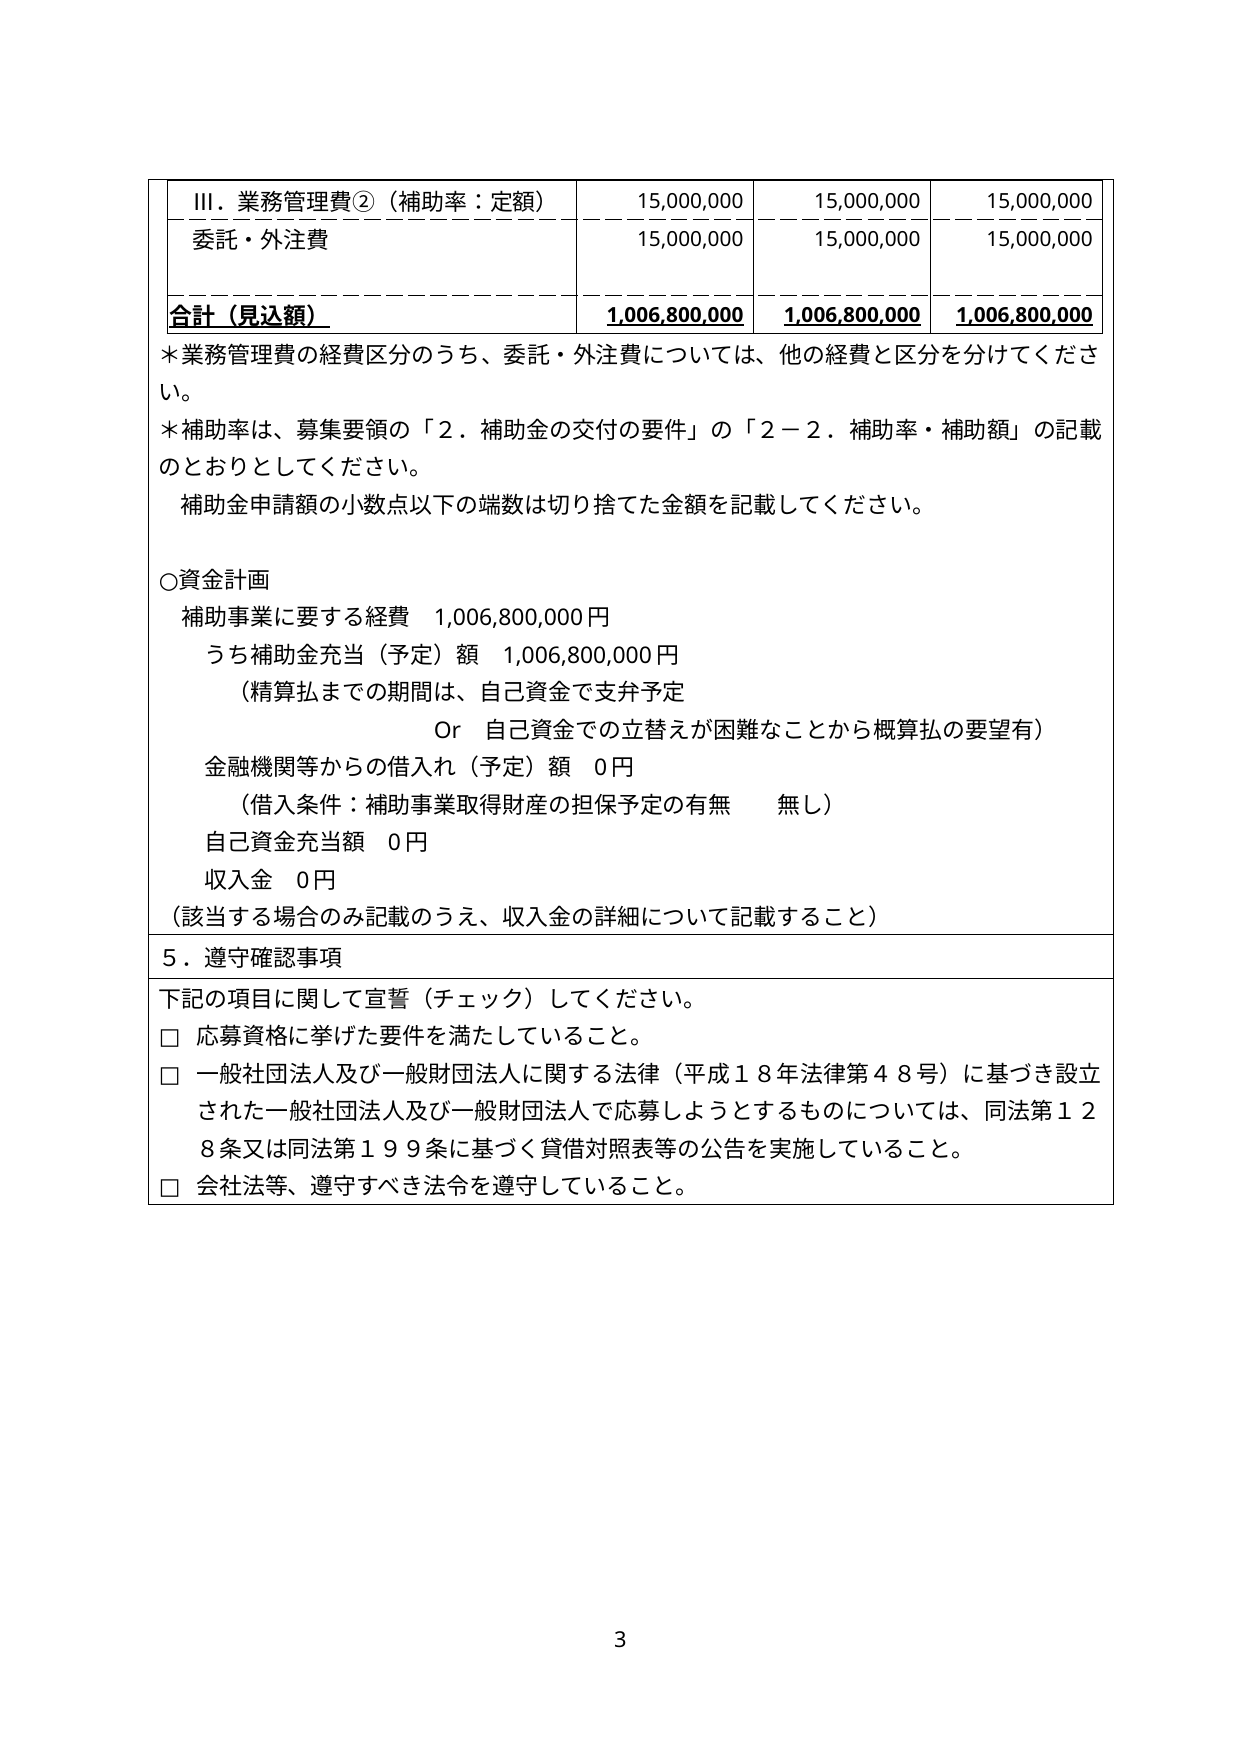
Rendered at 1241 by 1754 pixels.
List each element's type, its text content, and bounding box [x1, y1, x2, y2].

table_cell 下記の項目に関して宣誓（チェック）してください。 応募資格に挙げた要件を満たしていること。 一般社団法人及び一般財団法人に関する法律（平成１８年法律第４８号）に基づき設立された一般社団法人及び一般財団法人で応募しようとするものについては、同法第１２８条又は同法第１９９条に基づく貸借対照表等の公告を実施していること。 会社法等、遵守すべき法令を遵守していること。 [149, 979, 1113, 1203]
table_cell ５．遵守確認事項 [149, 935, 1113, 977]
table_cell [149, 180, 1113, 934]
